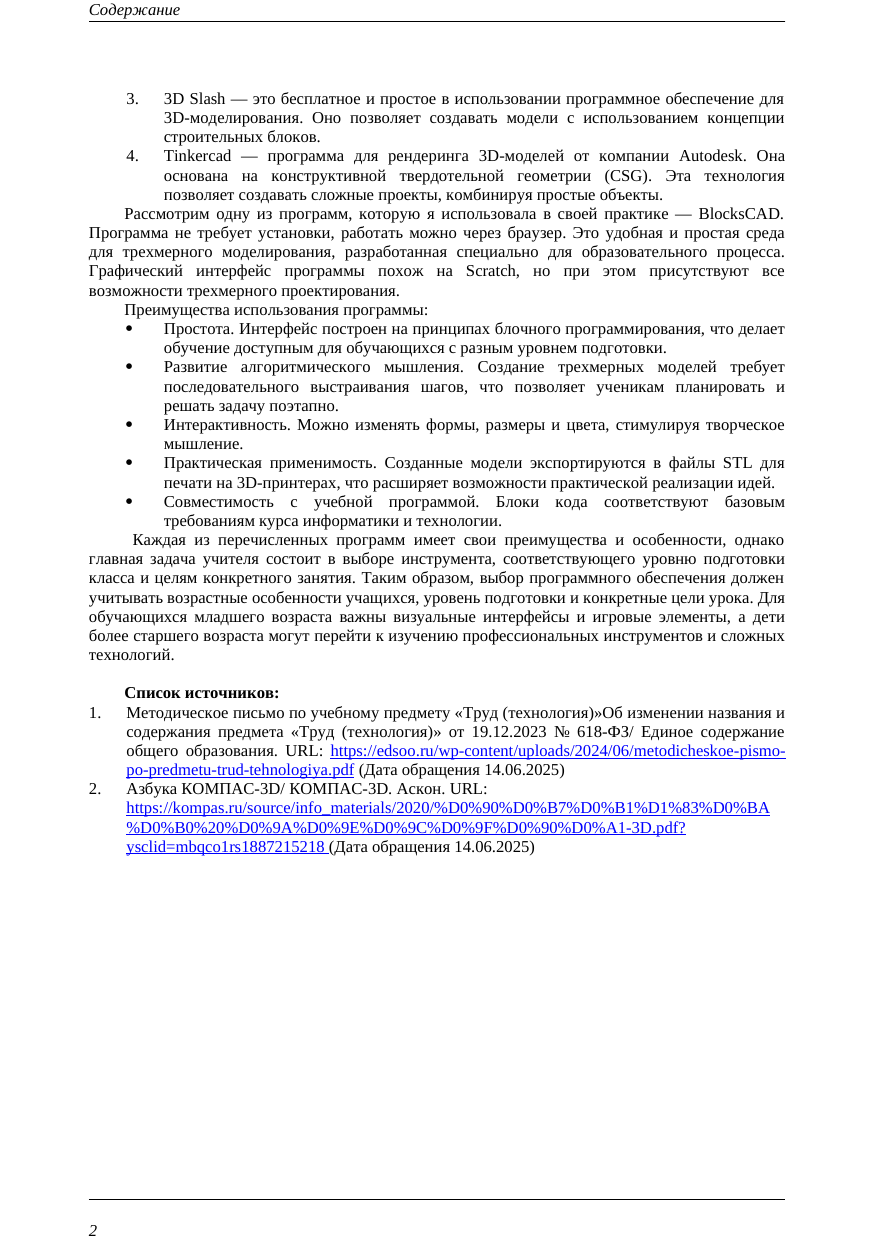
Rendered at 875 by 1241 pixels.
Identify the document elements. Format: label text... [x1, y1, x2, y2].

list Развитие алгоритмического мышления. Создание трехмерных моделей требует последовательного выстраивания шагов, что позволяет ученикам планировать и решать задачу поэтапно. [126, 357, 785, 415]
list Интерактивность. Можно изменять формы, размеры и цвета, стимулируя творческое мышление. [126, 415, 785, 453]
text Каждая из перечисленных программ имеет свои преимущества и особенности, однако главная задача учителя состоит в выборе инструмента, соответствующего уровню подготовки класса и целям конкретного занятия. Таким образом, выбор программного обеспечения должен учитывать возрастные особенности учащихся, уровень подготовки и конкретные цели урока. Для обучающихся младшего возраста важны визуальные интерфейсы и игровые элементы, а дети более старшего возраста могут перейти к изучению профессиональных инструментов и сложных технологий. [89, 530, 785, 664]
text Список источников: [89, 683, 785, 702]
list Методическое письмо по учебному предмету «Труд (технология)»Об изменении названия и содержания предмета «Труд (технология)» от 19.12.2023 № 618-ФЗ/ Единое содержание общего образования. URL: https://edsoo.ru/wp-content/uploads/2024/06/metodicheskoe-pismo-po-predmetu-trud-tehnologiya.pdf (Дата обращения 14.06.2025) [89, 702, 785, 779]
list Практическая применимость. Созданные модели экспортируются в файлы STL для печати на 3D-принтерах, что расширяет возможности практической реализации идей. [126, 453, 785, 492]
list Простота. Интерфейс построен на принципах блочного программирования, что делает обучение доступным для обучающихся с разным уровнем подготовки. [126, 319, 785, 357]
text Преимущества использования программы: [89, 299, 785, 319]
list Азбука КОМПАС-3D/ КОМПАС-3D. Аскон. URL: https://kompas.ru/source/info_materials/2020/%D0%90%D0%B7%D0%B1%D1%83%D0%BA%D0%B0%20%D0%9A%D0%9E%D0%9C%D0%9F%D0%90%D0%A1-3D.pdf?ysclid=mbqco1rs1887215218 (Дата обращения 14.06.2025) [89, 779, 785, 856]
text Рассмотрим одну из программ, которую я использовала в своей практике — BlocksCAD. Программа не требует установки, работать можно через браузер. Это удобная и простая среда для трехмерного моделирования, разработанная специально для образовательного процесса. Графический интерфейс программы похож на Scratch, но при этом присутствуют все возможности трехмерного проектирования. [89, 204, 785, 299]
list Tinkercad — программа для рендеринга 3D-моделей от компании Autodesk. Она основана на конструктивной твердотельной геометрии (CSG). Эта технология позволяет создавать сложные проекты, комбинируя простые объекты. [126, 146, 785, 204]
list Совместимость с учебной программой. Блоки кода соответствуют базовым требованиям курса информатики и технологии. [126, 492, 785, 530]
list 3D Slash — это бесплатное и простое в использовании программное обеспечение для 3D-моделирования. Оно позволяет создавать модели с использованием концепции строительных блоков. [126, 89, 785, 146]
